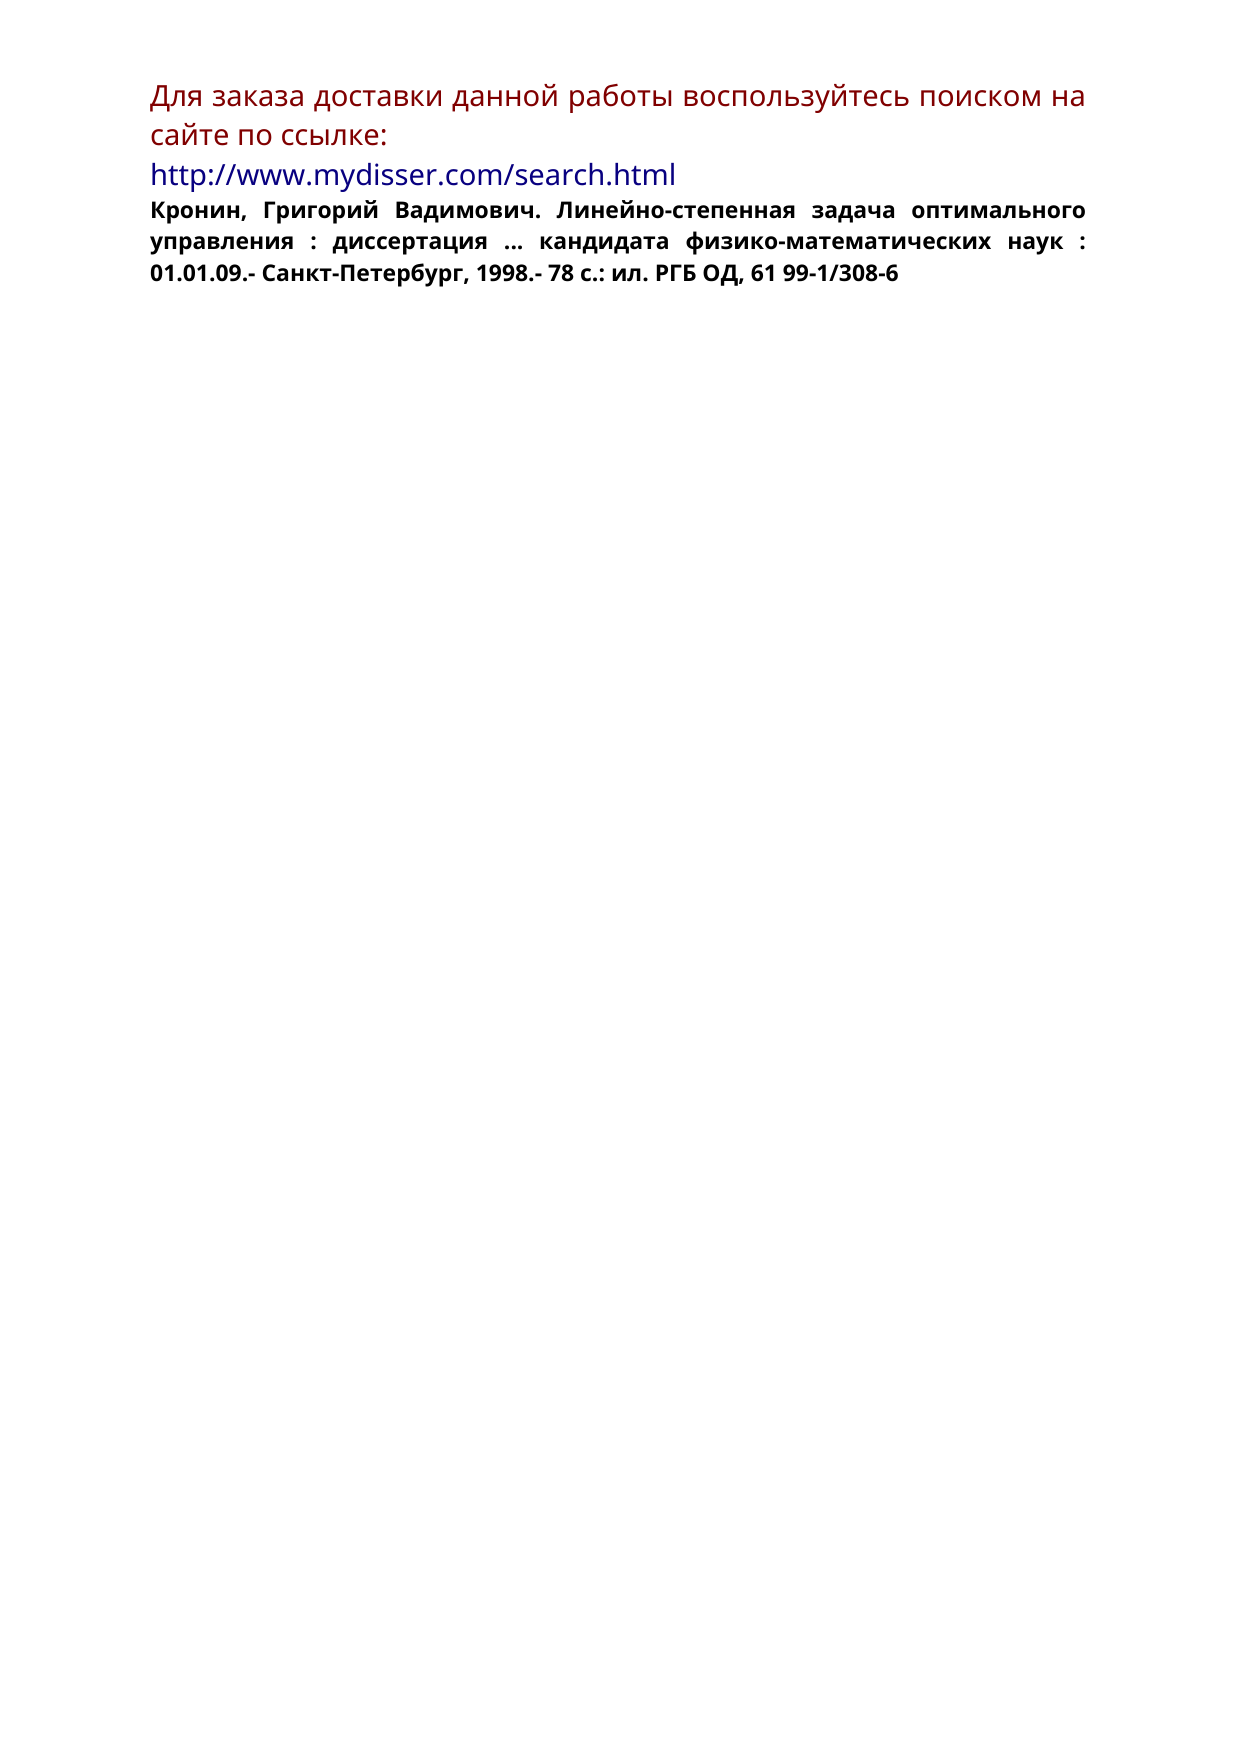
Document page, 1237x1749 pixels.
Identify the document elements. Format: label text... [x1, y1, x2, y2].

text Кронин, Григорий Вадимович. Линейно-степенная задача оптимального управления : диссертация ... кандидата физико-математических наук : 01.01.09.- Санкт-Петербург, 1998.- 78 с.: ил. РГБ ОД, 61 99-1/308-6 [150, 194, 1086, 288]
